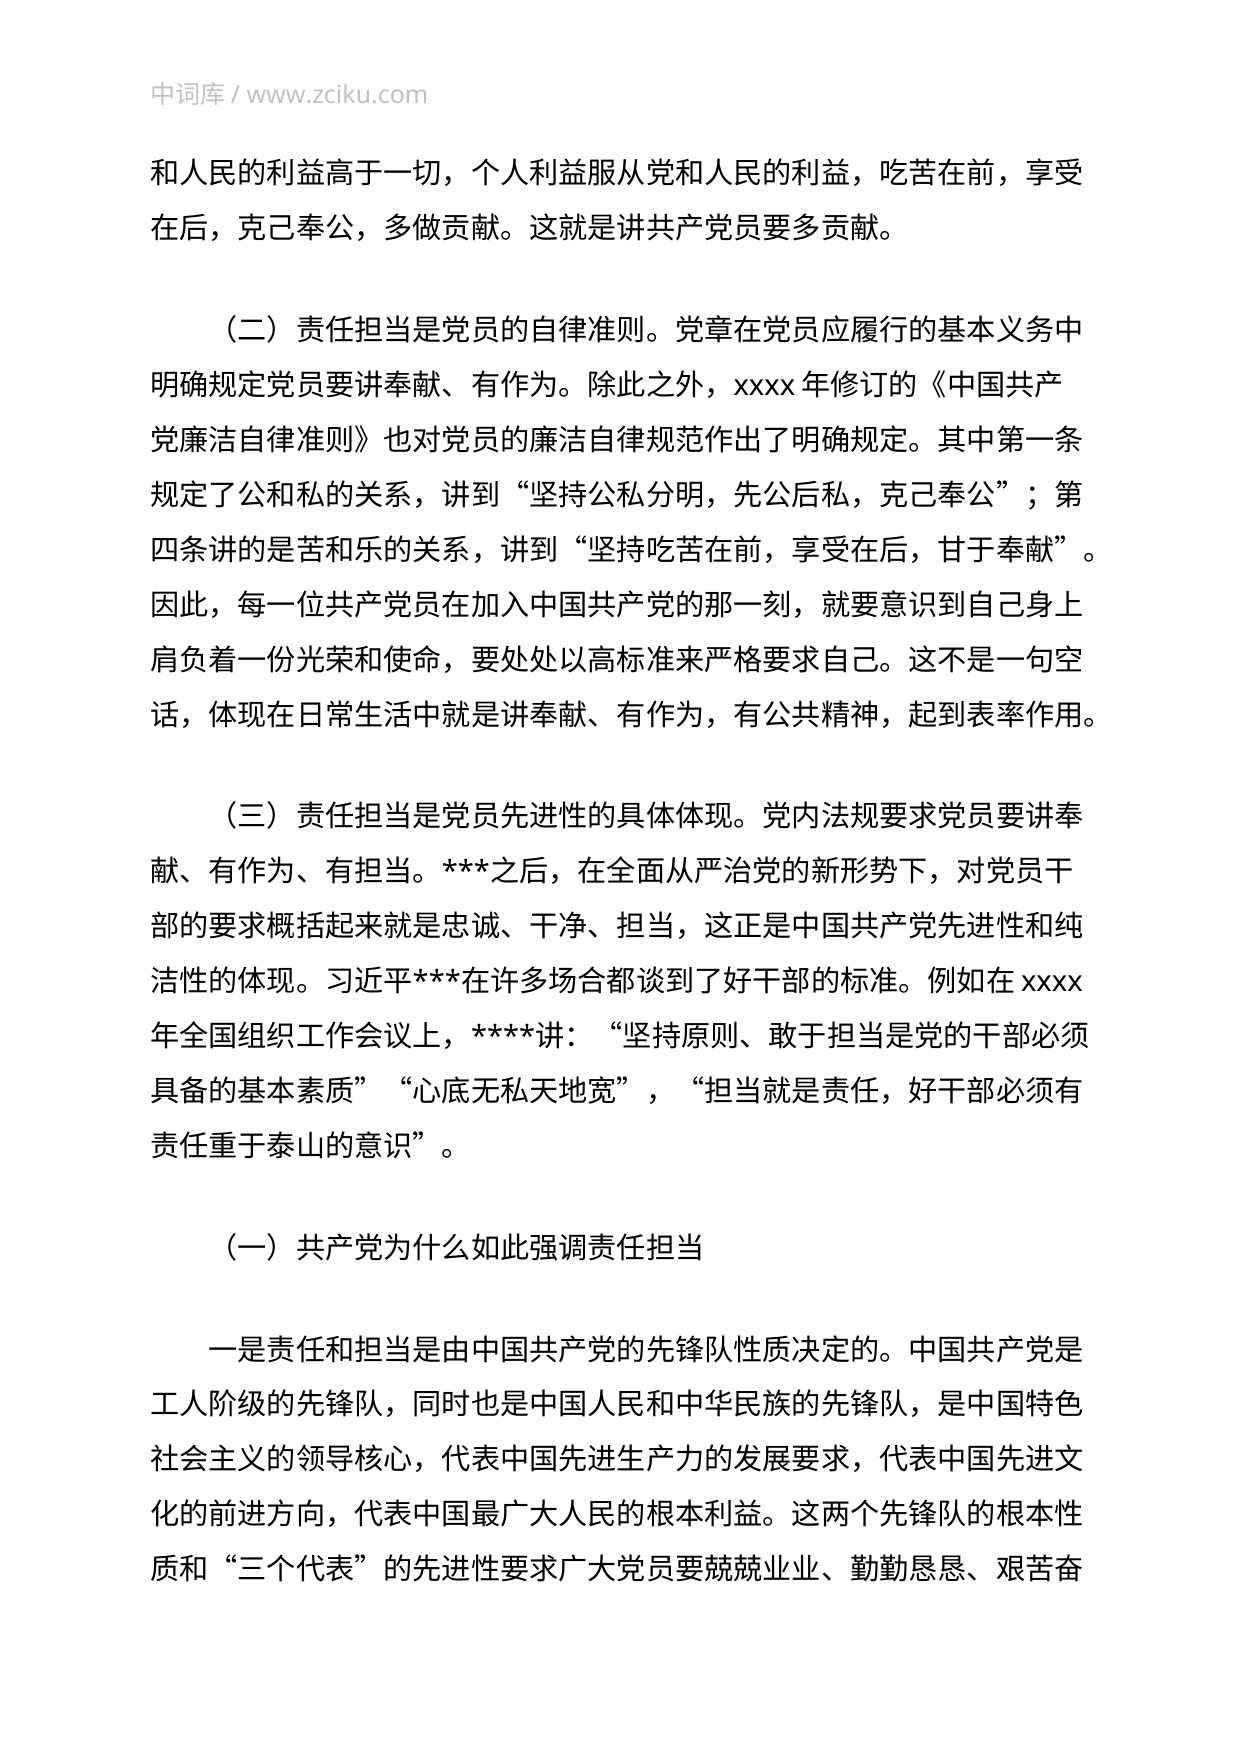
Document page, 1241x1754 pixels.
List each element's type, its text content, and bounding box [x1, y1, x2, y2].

text （三）责任担当是党员先进性的具体体现。党内法规要求党员要讲奉献、有作为、有担当。***之后，在全面从严治党的新形势下，对党员干部的要求概括起来就是忠诚、干净、担当，这正是中国共产党先进性和纯洁性的体现。习近平***在许多场合都谈到了好干部的标准。例如在xxxx年全国组织工作会议上，****讲：“坚持原则、敢于担当是党的干部必须具备的基本素质”“心底无私天地宽”，“担当就是责任，好干部必须有责任重于泰山的意识”。 [150, 793, 1090, 1165]
text （二）责任担当是党员的自律准则。党章在党员应履行的基本义务中明确规定党员要讲奉献、有作为。除此之外，xxxx年修订的《中国共产党廉洁自律准则》也对党员的廉洁自律规范作出了明确规定。其中第一条规定了公和私的关系，讲到“坚持公私分明，先公后私，克己奉公”；第四条讲的是苦和乐的关系，讲到“坚持吃苦在前，享受在后，甘于奉献”。因此，每一位共产党员在加入中国共产党的那一刻，就要意识到自己身上肩负着一份光荣和使命，要处处以高标准来严格要求自己。这不是一句空话，体现在日常生活中就是讲奉献、有作为，有公共精神，起到表率作用。 [150, 307, 1090, 733]
text （一）共产党为什么如此强调责任担当 [150, 1224, 1090, 1267]
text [150, 150, 1090, 247]
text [150, 1326, 1090, 1588]
